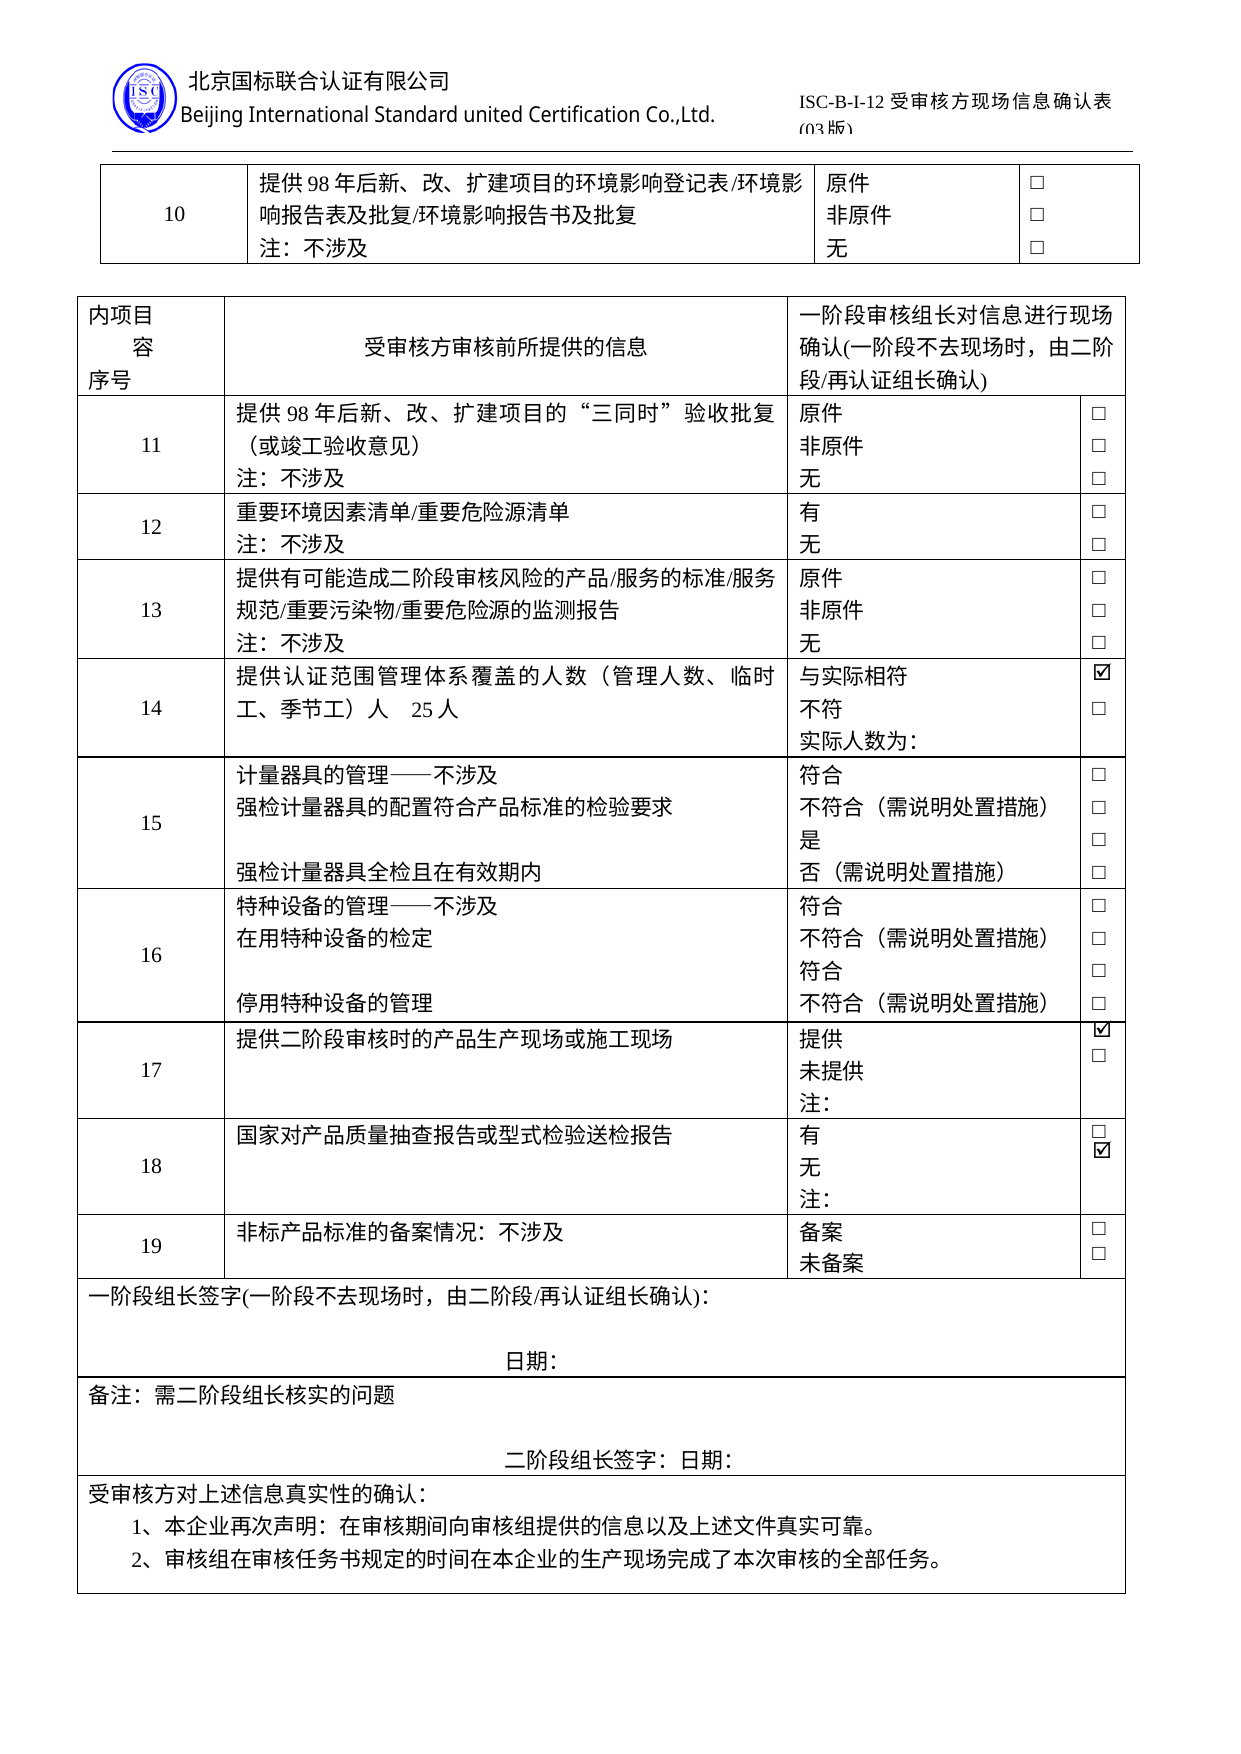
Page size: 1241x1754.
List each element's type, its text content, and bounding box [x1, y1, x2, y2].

table_cell 12 [78, 494, 224, 559]
table_cell □ □ □ [1081, 396, 1125, 493]
table_cell □ □ □ □ [1081, 758, 1125, 887]
table_cell □ □ □ [1081, 560, 1125, 658]
table_cell 符合 不符合（需说明处置措施） 符合 不符合（需说明处置措施） [788, 889, 1080, 1021]
table_header 一阶段审核组长对信息进行现场确认(一阶段不去现场时，由二阶段/再认证组长确认) [788, 297, 1125, 395]
table_cell 重要环境因素清单/重要危险源清单 注：不涉及 [225, 494, 787, 559]
table_header 内项目 容 序号 [78, 297, 224, 395]
table_cell □ □ □ □ [1081, 889, 1125, 1021]
table_cell 原件 非原件 无 [815, 165, 1019, 263]
table_cell 有 无 注： [788, 1119, 1080, 1213]
table_cell 备注：需二阶段组长核实的问题 二阶段组长签字：日期： [78, 1378, 1125, 1475]
table_cell □ [1081, 659, 1125, 756]
table_cell 原件 非原件 无 [788, 396, 1080, 493]
table_cell 提供有可能造成二阶段审核风险的产品/服务的标准/服务规范/重要污染物/重要危险源的监测报告 注：不涉及 [225, 560, 787, 658]
table_cell 11 [78, 396, 224, 493]
table_cell 有 无 [788, 494, 1080, 559]
table_cell 符合 不符合（需说明处置措施） 是 否（需说明处置措施） [788, 758, 1080, 887]
table_cell 17 [78, 1023, 224, 1117]
table_cell 提供认证范围管理体系覆盖的人数（管理人数、临时工、季节工）人 25人 [225, 659, 787, 756]
table_cell 一阶段组长签字(一阶段不去现场时，由二阶段/再认证组长确认)： 日期： [78, 1279, 1125, 1376]
table_cell 18 [78, 1119, 224, 1213]
table_cell 提供二阶段审核时的产品生产现场或施工现场 [225, 1023, 787, 1117]
table_cell 提供 未提供 注： [788, 1023, 1080, 1117]
table_cell 特种设备的管理——不涉及 在用特种设备的检定 停用特种设备的管理 [225, 889, 787, 1021]
table_cell 15 [78, 758, 224, 887]
table_header 受审核方审核前所提供的信息 [225, 297, 787, 395]
table_cell 10 [101, 165, 247, 263]
table_cell 19 [78, 1215, 224, 1278]
picture [112, 63, 180, 132]
table_cell 原件 非原件 无 [788, 560, 1080, 658]
table_cell □ □ □ [1020, 165, 1139, 263]
table_cell 非标产品标准的备案情况：不涉及 [225, 1215, 787, 1278]
table_cell 备案 未备案 [788, 1215, 1080, 1278]
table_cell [78, 1476, 1125, 1593]
table_cell 提供98年后新、改、扩建项目的“三同时”验收批复（或竣工验收意见） 注：不涉及 [225, 396, 787, 493]
table_cell 14 [78, 659, 224, 756]
table_cell 16 [78, 889, 224, 1021]
table_cell 与实际相符 不符 实际人数为： [788, 659, 1080, 756]
table_cell □ □ [1081, 494, 1125, 559]
table_cell 提供98年后新、改、扩建项目的环境影响登记表/环境影响报告表及批复/环境影响报告书及批复 注：不涉及 [248, 165, 814, 263]
table_cell 国家对产品质量抽查报告或型式检验送检报告 [225, 1119, 787, 1213]
table_cell 13 [78, 560, 224, 658]
table_cell □ [1081, 1119, 1125, 1213]
table_cell □ [1081, 1023, 1125, 1117]
table_cell □ □ [1081, 1215, 1125, 1278]
table_cell 计量器具的管理——不涉及 强检计量器具的配置符合产品标准的检验要求 强检计量器具全检且在有效期内 [225, 758, 787, 887]
